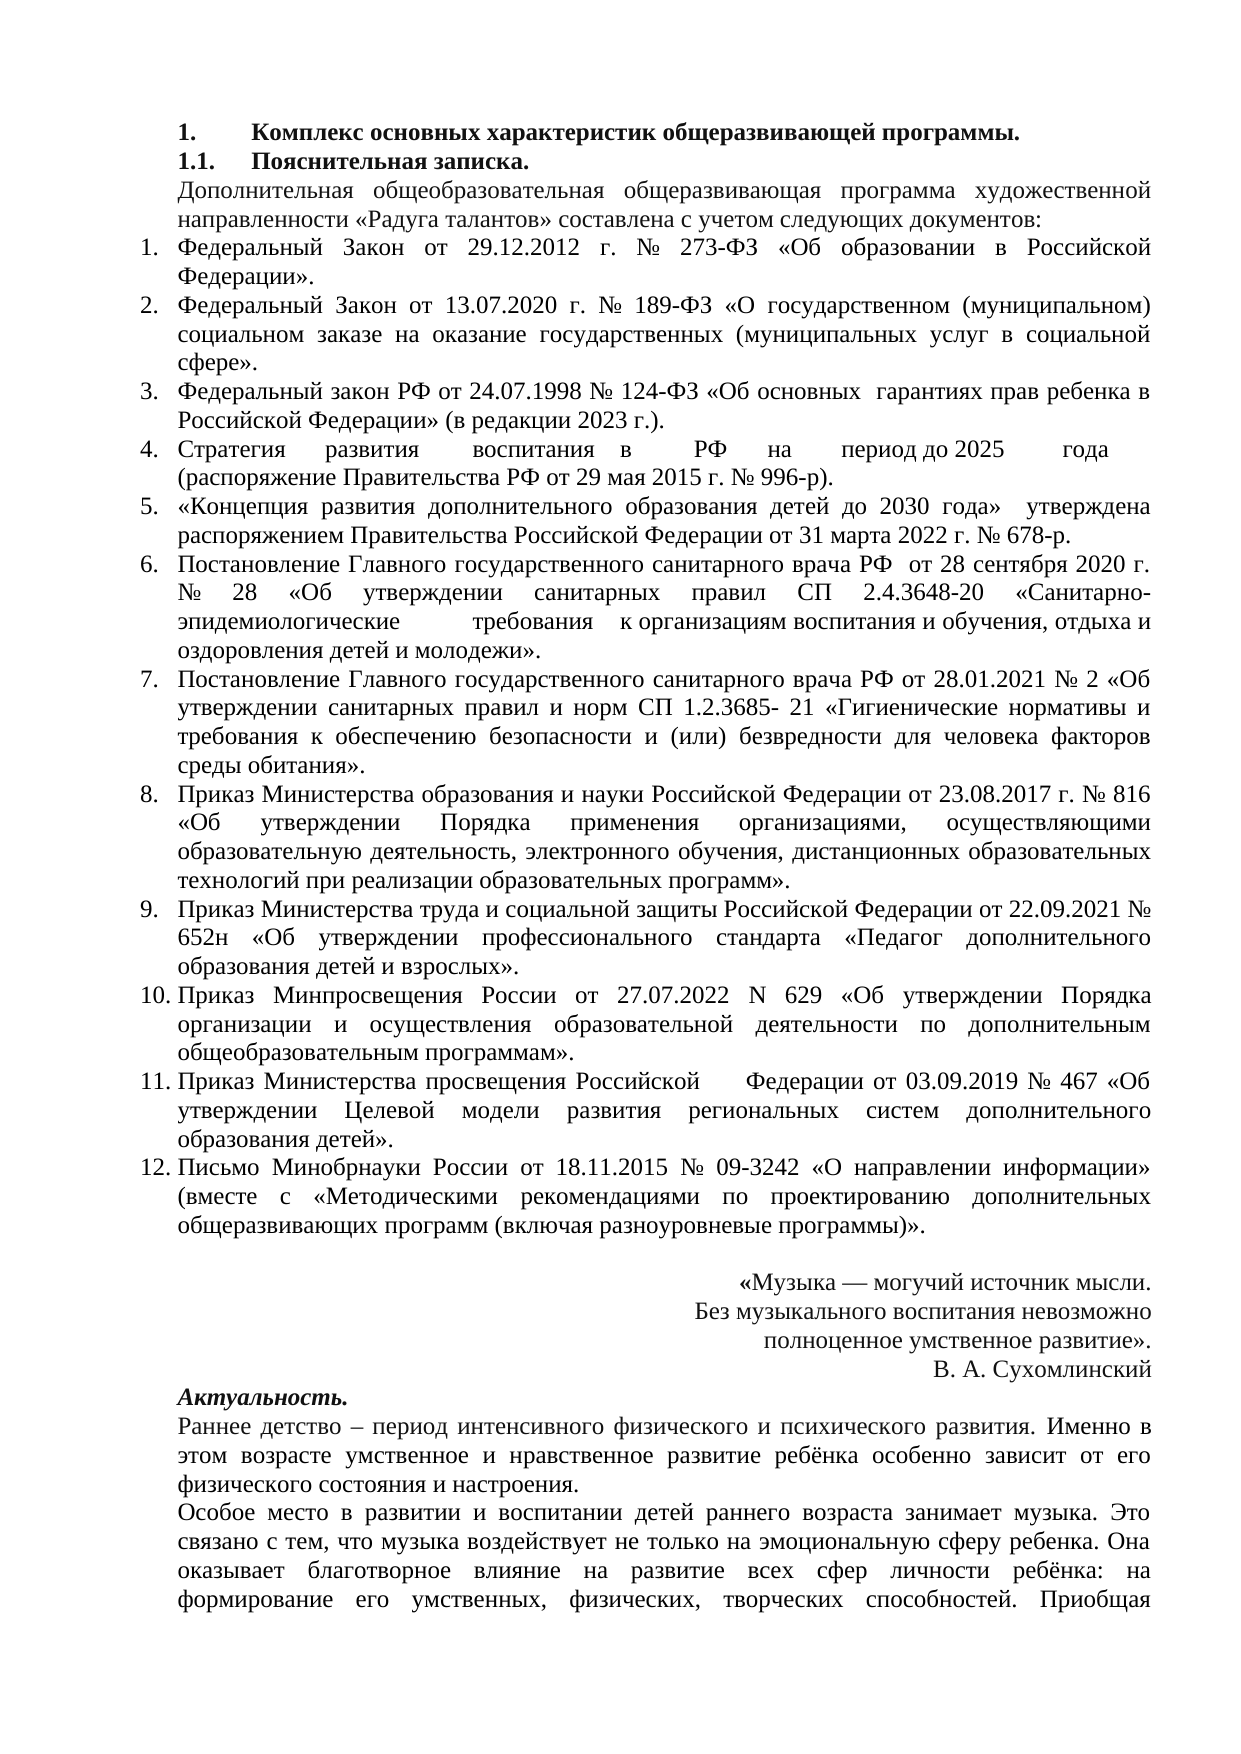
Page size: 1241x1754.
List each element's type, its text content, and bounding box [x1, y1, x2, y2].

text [177, 1497, 1152, 1612]
text Актуальность. [177, 1382, 1152, 1411]
list Приказ Министерства образования и науки Российской Федерации от 23.08.2017 г. № 816 «Об утверждении Порядка применения организациями, осуществляющими образовательную деятельность, электронного обучения, дистанционных образовательных технологий при реализации образовательных программ». [140, 779, 1152, 894]
text Без музыкального воспитания невозможно [177, 1296, 1152, 1325]
text 1.1. Пояснительная записка. [177, 146, 1152, 175]
list Постановление Главного государственного санитарного врача РФ от 28.01.2021 № 2 «Об утверждении санитарных правил и норм СП 1.2.3685- 21 «Гигиенические нормативы и требования к обеспечению безопасности и (или) безвредности для человека факторов среды обитания». [140, 664, 1152, 779]
list Постановление Главного государственного санитарного врача РФ от 28 сентября 2020 г. № 28 «Об утверждении санитарных правил СП 2.4.3648-20 «Санитарно-эпидемиологические требования к организациям воспитания и обучения, отдыха и оздоровления детей и молодежи». [140, 549, 1152, 664]
list Письмо Минобрнауки России от 18.11.2015 № 09-3242 «О направлении информации» (вместе с «Методическими рекомендациями по проектированию дополнительных общеразвивающих программ (включая разноуровневые программы)». [140, 1152, 1152, 1239]
text В. А. Сухомлинский [177, 1354, 1152, 1382]
list Федеральный закон РФ от 24.07.1998 № 124-ФЗ «Об основных гарантиях прав ребенка в Российской Федерации» (в редакции 2023 г.). [140, 376, 1152, 434]
text Дополнительная общеобразовательная общеразвивающая программа художественной направленности «Радуга талантов» составлена с учетом следующих документов: [177, 175, 1152, 232]
list «Концепция развития дополнительного образования детей до 2030 года» утверждена распоряжением Правительства Российской Федерации от 31 марта 2022 г. № 678-р. [140, 491, 1152, 549]
list Приказ Минпросвещения России от 27.07.2022 N 629 «Об утверждении Порядка организации и осуществления образовательной деятельности по дополнительным общеобразовательным программам». [140, 980, 1152, 1066]
list Приказ Министерства труда и социальной защиты Российской Федерации от 22.09.2021 № 652н «Об утверждении профессионального стандарта «Педагог дополнительного образования детей и взрослых». [140, 894, 1152, 980]
text 1. Комплекс основных характеристик общеразвивающей программы. [177, 117, 1152, 146]
list Федеральный Закон от 13.07.2020 г. № 189-ФЗ «О государственном (муниципальном) социальном заказе на оказание государственных (муниципальных услуг в социальной сфере». [140, 290, 1152, 376]
text «Музыка — могучий источник мысли. [177, 1267, 1152, 1296]
text Раннее детство – период интенсивного физического и психического развития. Именно в этом возрасте умственное и нравственное развитие ребёнка особенно зависит от его физического состояния и настроения. [177, 1411, 1152, 1497]
text полноценное умственное развитие». [177, 1325, 1152, 1354]
list Стратегия развития воспитания в РФ на период до 2025 года (распоряжение Правительства РФ от 29 мая 2015 г. № 996-р). [140, 434, 1152, 491]
list Приказ Министерства просвещения Российской Федерации от 03.09.2019 № 467 «Об утверждении Целевой модели развития региональных систем дополнительного образования детей». [140, 1066, 1152, 1152]
list Федеральный Закон от 29.12.2012 г. № 273-ФЗ «Об образовании в Российской Федерации». [140, 232, 1152, 290]
